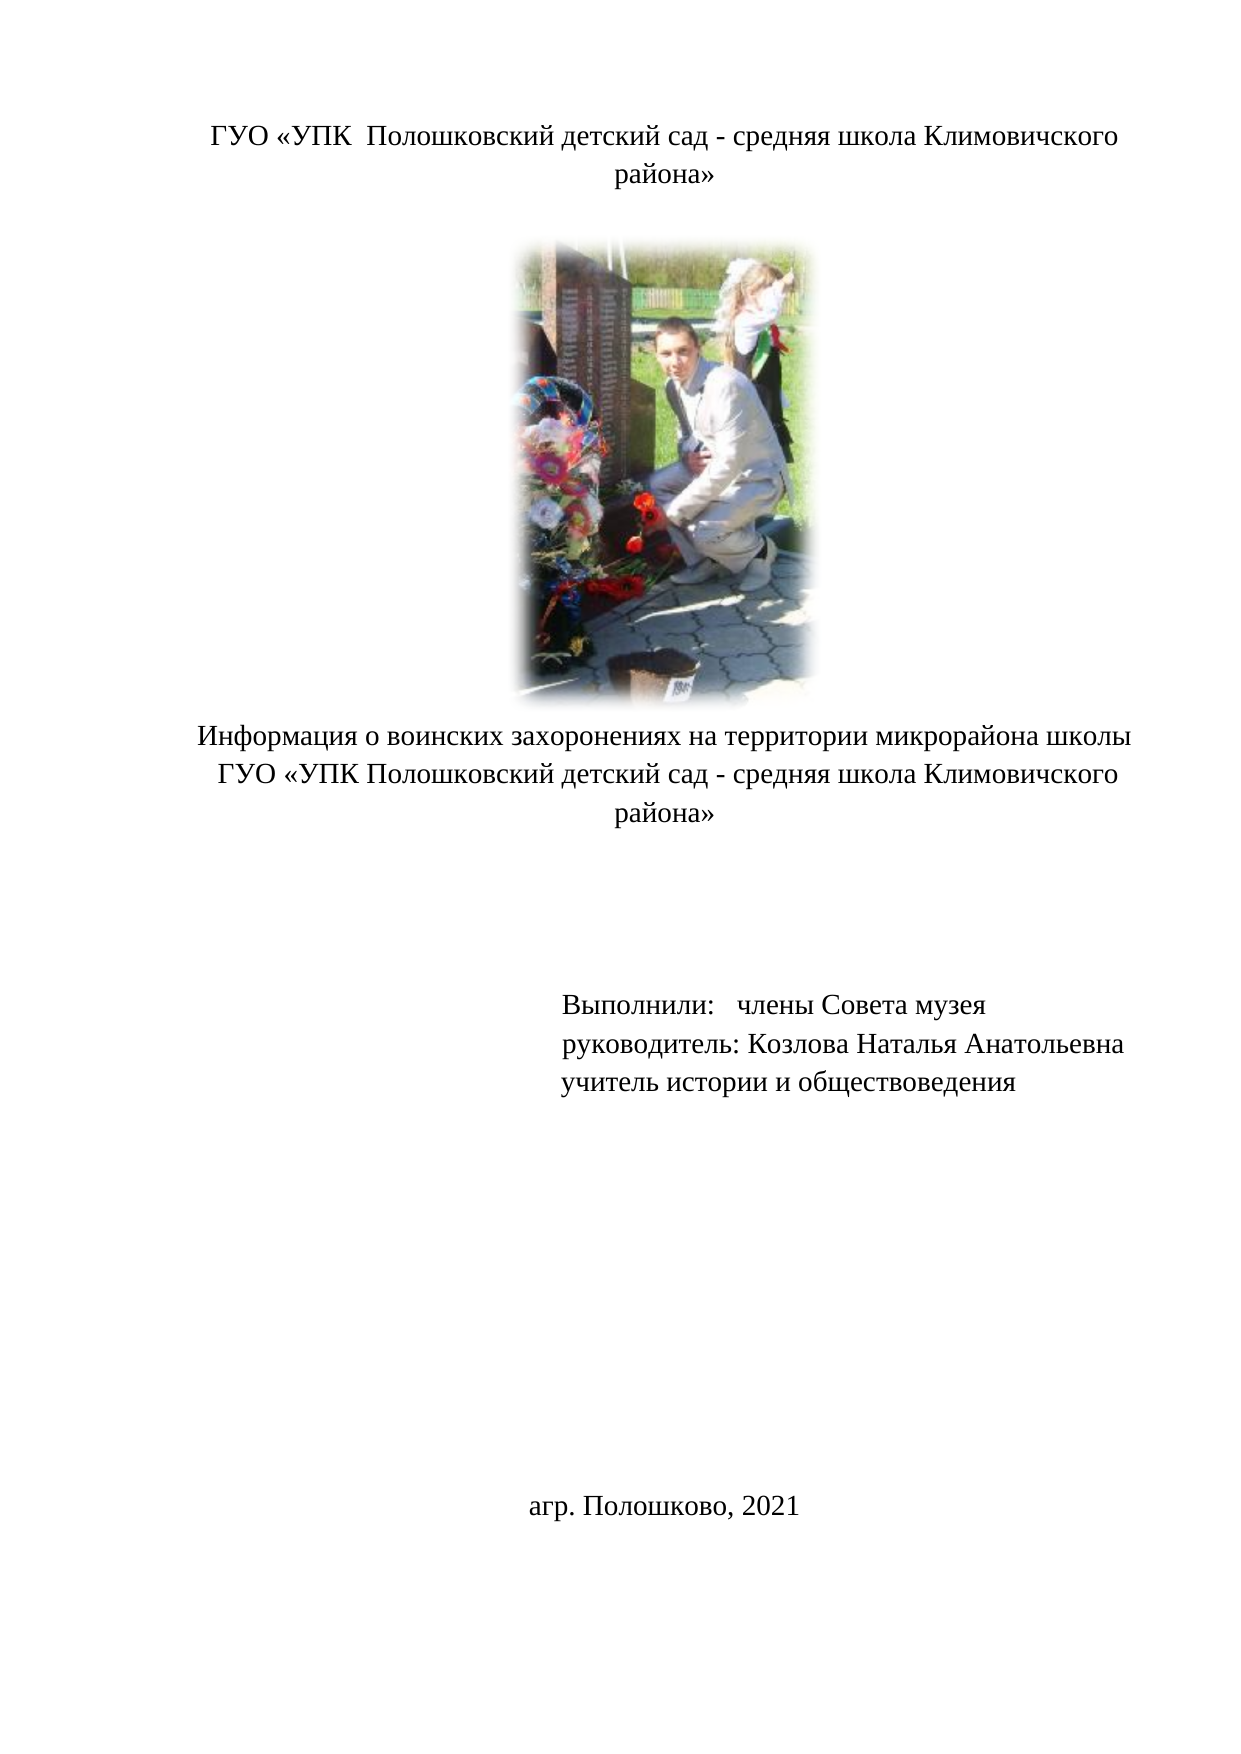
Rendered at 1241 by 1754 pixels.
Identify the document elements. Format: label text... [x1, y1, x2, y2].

picture [539, 266, 790, 681]
text Информация о воинских захоронениях на территории микрорайона школы [177, 718, 1152, 751]
text Выполнили: члены Совета музея [177, 987, 1152, 1021]
text ГУО «УПК Полошковский детский сад - средняя школа Климовичского района» [177, 756, 1152, 828]
text агр. Полошково, 2021 [177, 1488, 1152, 1522]
text руководитель: Козлова Наталья Анатольевна [177, 1026, 1152, 1059]
text учитель истории и обществоведения [177, 1064, 1152, 1098]
text ГУО «УПК Полошковский детский сад - средняя школа Климовичского района» [177, 118, 1152, 190]
